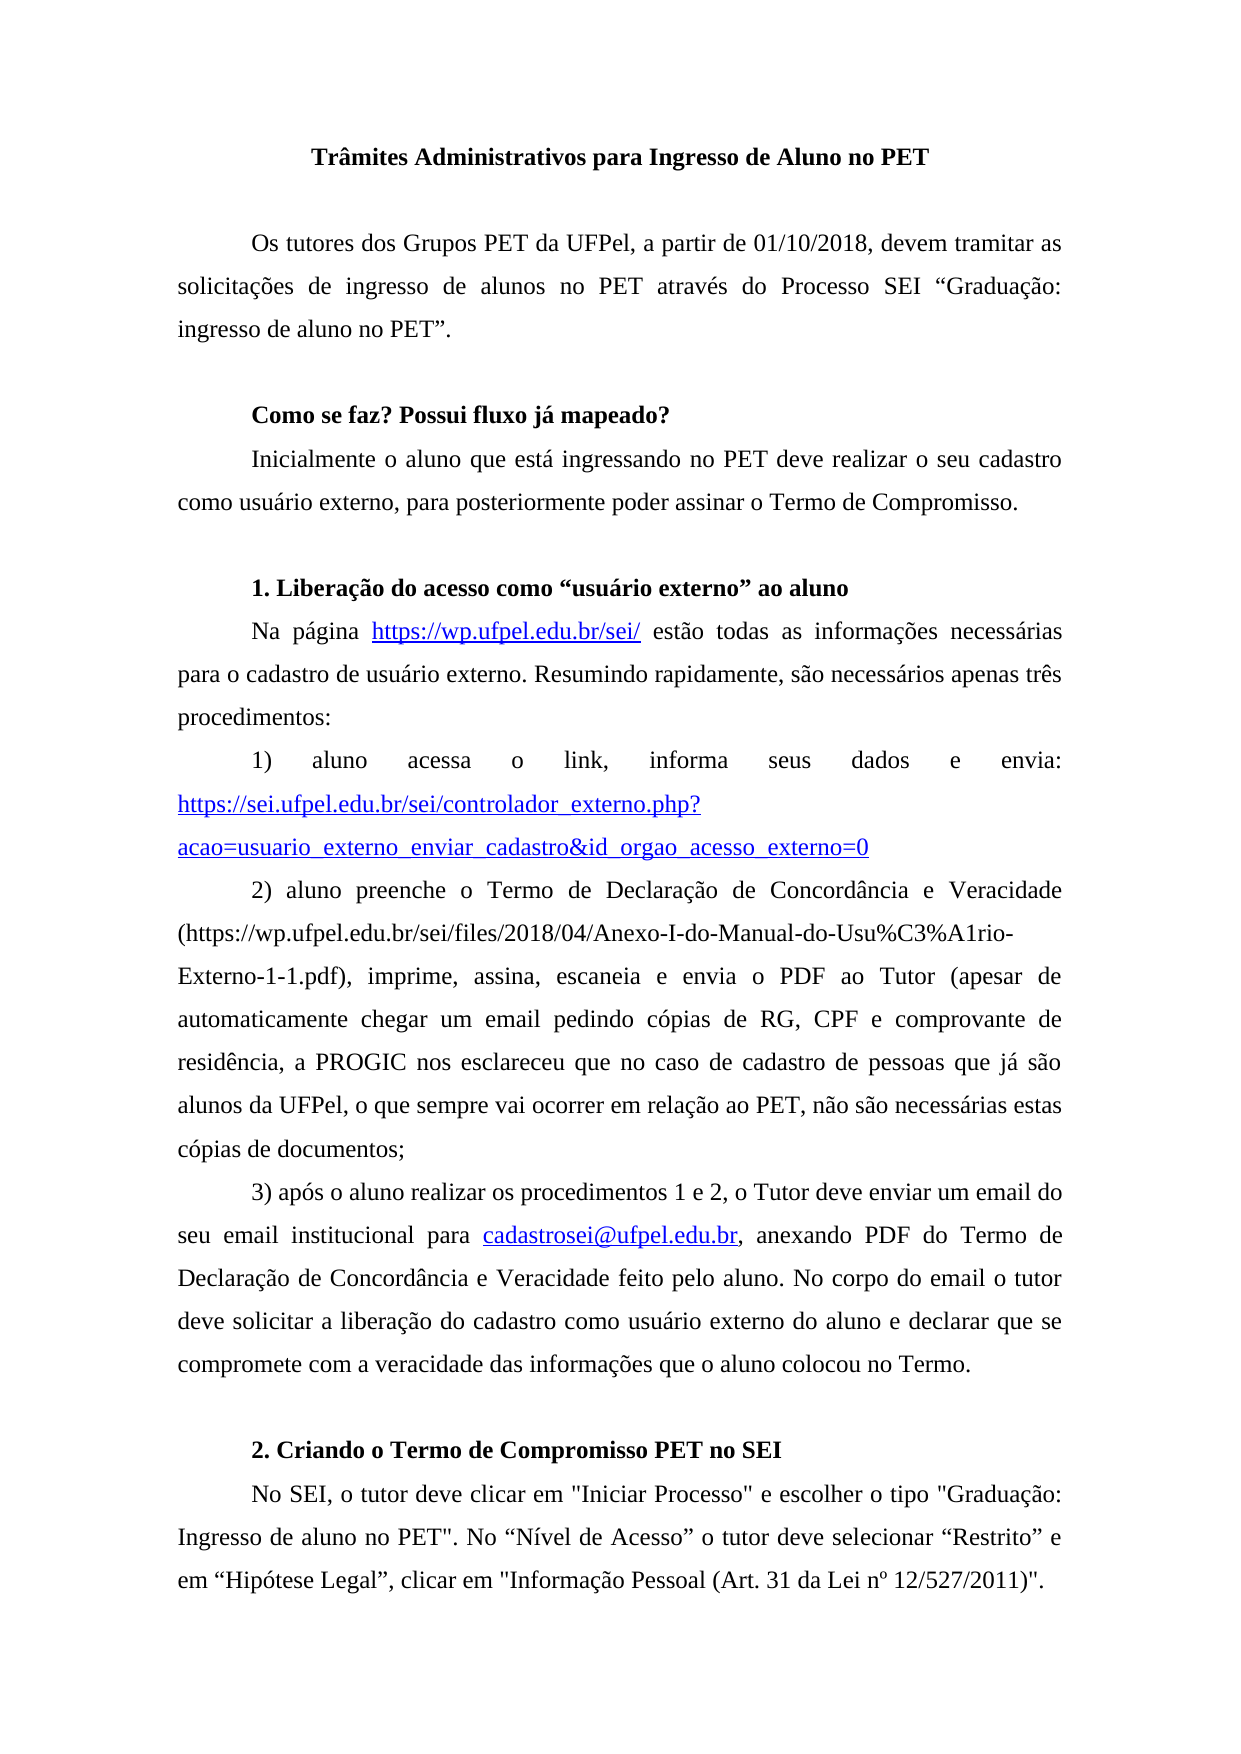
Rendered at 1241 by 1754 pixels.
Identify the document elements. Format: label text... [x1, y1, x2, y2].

text Os tutores dos Grupos PET da UFPel, a partir de 01/10/2018, devem tramitar as solicitações de ingresso de alunos no PET através do Processo SEI “Graduação: ingresso de aluno no PET”. [177, 228, 1063, 343]
text 2. Criando o Termo de Compromisso PET no SEI [177, 1436, 1063, 1464]
text Na página https://wp.ufpel.edu.br/sei/ estão todas as informações necessárias para o cadastro de usuário externo. Resumindo rapidamente, são necessários apenas três procedimentos: [177, 616, 1063, 731]
text 1) aluno acessa o link, informa seus dados e envia: https://sei.ufpel.edu.br/sei/controlador_externo.php?acao=usuario_externo_enviar_cadastro&id_orgao_acesso_externo=0 [177, 746, 1063, 861]
text 1. Liberação do acesso como “usuário externo” ao aluno [177, 573, 1063, 602]
text 3) após o aluno realizar os procedimentos 1 e 2, o Tutor deve enviar um email do seu email institucional para cadastrosei@ufpel.edu.br, anexando PDF do Termo de Declaração de Concordância e Veracidade feito pelo aluno. No corpo do email o tutor deve solicitar a liberação do cadastro como usuário externo do aluno e declarar que se compromete com a veracidade das informações que o aluno colocou no Termo. [177, 1177, 1063, 1378]
text Trâmites Administrativos para Ingresso de Aluno no PET [177, 142, 1063, 171]
text 2) aluno preenche o Termo de Declaração de Concordância e Veracidade (https://wp.ufpel.edu.br/sei/files/2018/04/Anexo-I-do-Manual-do-Usu%C3%A1rio-Externo-1-1.pdf), imprime, assina, escaneia e envia o PDF ao Tutor (apesar de automaticamente chegar um email pedindo cópias de RG, CPF e comprovante de residência, a PROGIC nos esclareceu que no caso de cadastro de pessoas que já são alunos da UFPel, o que sempre vai ocorrer em relação ao PET, não são necessárias estas cópias de documentos; [177, 875, 1063, 1162]
text Inicialmente o aluno que está ingressando no PET deve realizar o seu cadastro como usuário externo, para posteriormente poder assinar o Termo de Compromisso. [177, 444, 1063, 516]
text No SEI, o tutor deve clicar em "Iniciar Processo" e escolher o tipo "Graduação: Ingresso de aluno no PET". No “Nível de Acesso” o tutor deve selecionar “Restrito” e em “Hipótese Legal”, clicar em "Informação Pessoal (Art. 31 da Lei nº 12/527/2011)". [177, 1479, 1063, 1594]
text Como se faz? Possui fluxo já mapeado? [177, 401, 1063, 429]
